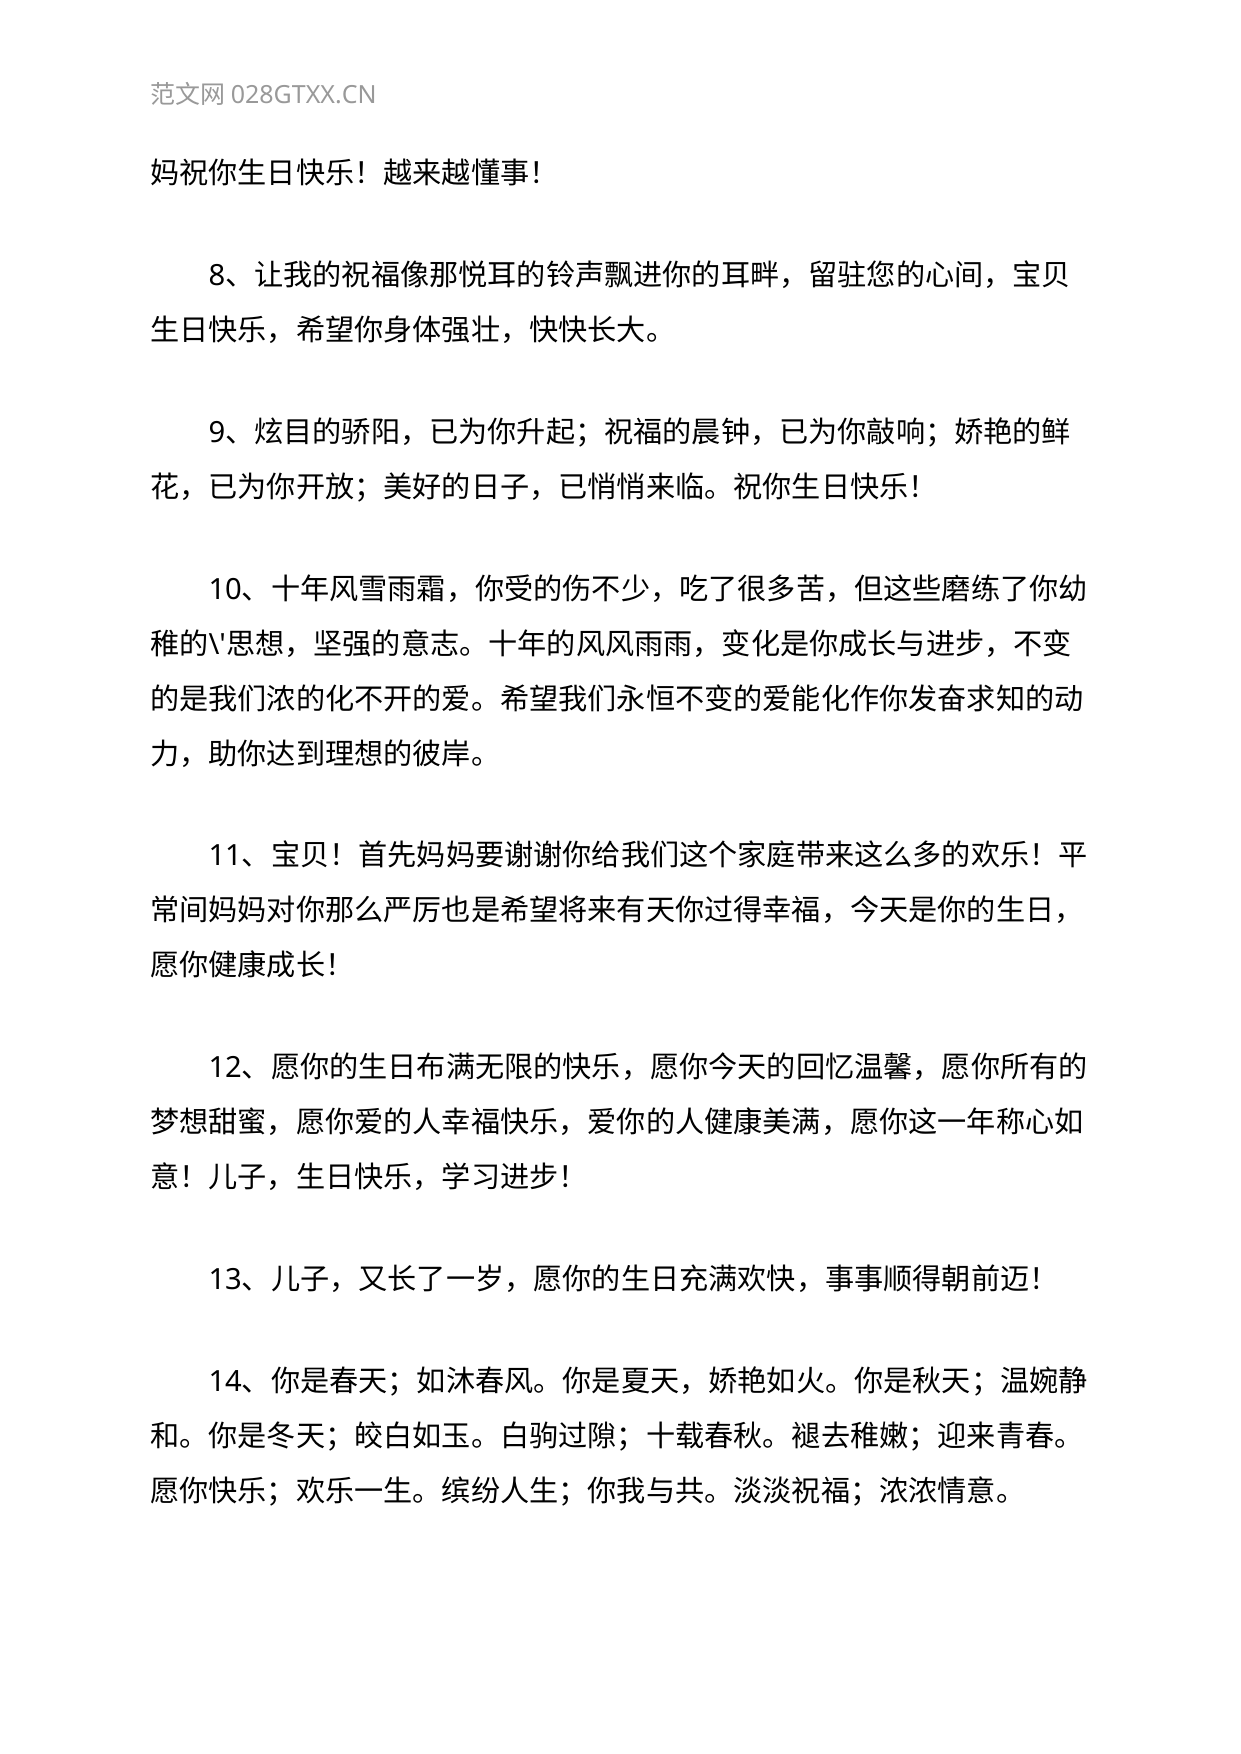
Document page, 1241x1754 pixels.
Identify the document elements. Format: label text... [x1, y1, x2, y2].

text 9、炫目的骄阳，已为你升起；祝福的晨钟，已为你敲响；娇艳的鲜花，已为你开放；美好的日子，已悄悄来临。祝你生日快乐！ [150, 408, 1090, 506]
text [150, 150, 1090, 192]
text 8、让我的祝福像那悦耳的铃声飘进你的耳畔，留驻您的心间，宝贝生日快乐，希望你身体强壮，快快长大。 [150, 252, 1090, 349]
text 10、十年风雪雨霜，你受的伤不少，吃了很多苦，但这些磨练了你幼稚的\'思想，坚强的意志。十年的风风雨雨，变化是你成长与进步，不变的是我们浓的化不开的爱。希望我们永恒不变的爱能化作你发奋求知的动力，助你达到理想的彼岸。 [150, 565, 1090, 772]
text 14、你是春天；如沐春风。你是夏天，娇艳如火。你是秋天；温婉静和。你是冬天；皎白如玉。白驹过隙；十载春秋。褪去稚嫩；迎来青春。愿你快乐；欢乐一生。缤纷人生；你我与共。淡淡祝福；浓浓情意。 [150, 1357, 1090, 1509]
text 12、愿你的生日布满无限的快乐，愿你今天的回忆温馨，愿你所有的梦想甜蜜，愿你爱的人幸福快乐，爱你的人健康美满，愿你这一年称心如意！儿子，生日快乐，学习进步！ [150, 1044, 1090, 1196]
text 11、宝贝！首先妈妈要谢谢你给我们这个家庭带来这么多的欢乐！平常间妈妈对你那么严厉也是希望将来有天你过得幸福，今天是你的生日，愿你健康成长！ [150, 832, 1090, 984]
text 13、儿子，又长了一岁，愿你的生日充满欢快，事事顺得朝前迈！ [150, 1255, 1090, 1298]
